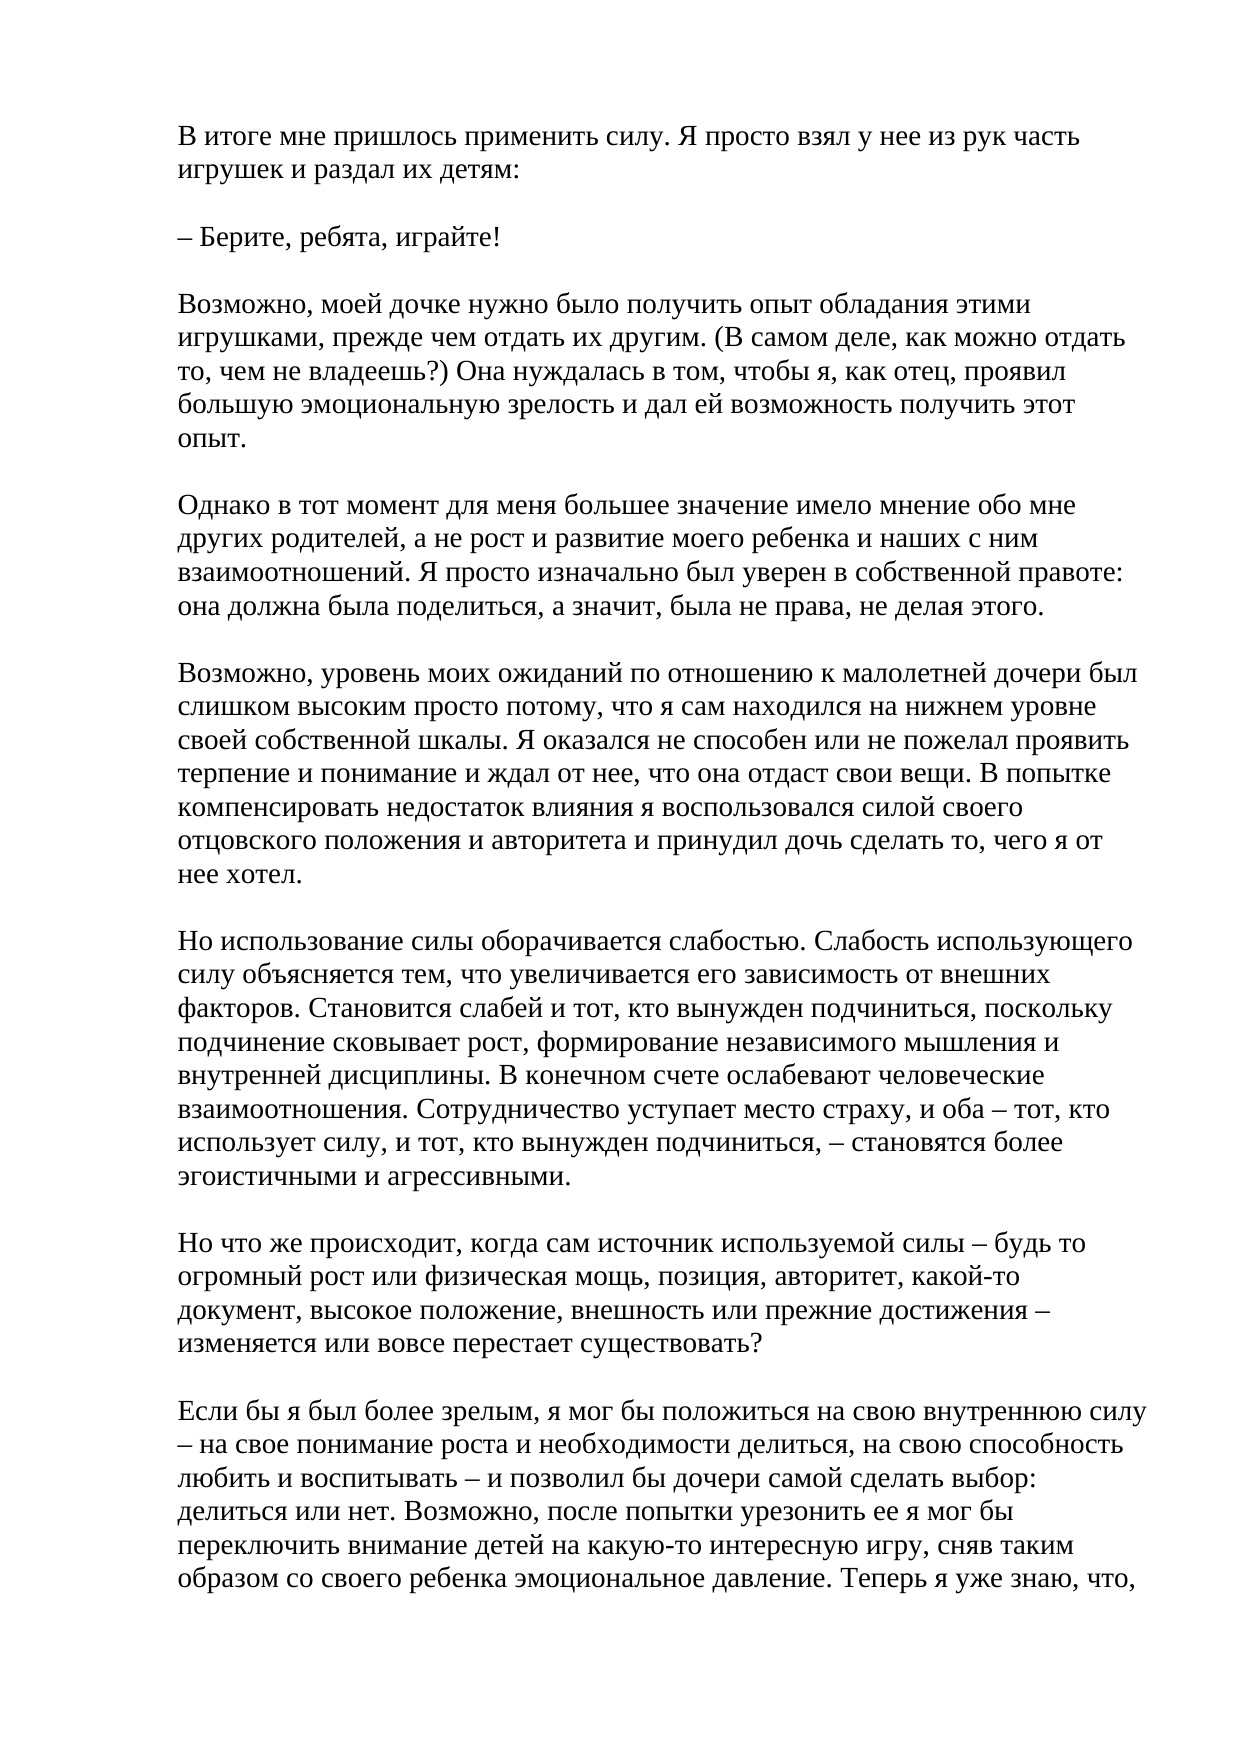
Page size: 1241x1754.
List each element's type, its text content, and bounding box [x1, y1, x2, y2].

text Возможно, уровень моих ожиданий по отношению к малолетней дочери был слишком высоким просто потому, что я сам находился на нижнем уровне своей собственной шкалы. Я оказался не способен или не пожелал проявить терпение и понимание и ждал от нее, что она отдаст свои вещи. В попытке компенсировать недостаток влияния я воспользовался силой своего отцовского положения и авторитета и принудил дочь сделать то, чего я от нее хотел. [177, 655, 1152, 889]
text В итоге мне пришлось применить силу. Я просто взял у нее из рук часть игрушек и раздал их детям: [177, 118, 1152, 185]
text – Берите, ребята, играйте! [177, 219, 1152, 252]
text Но использование силы оборачивается слабостью. Слабость использующего силу объясняется тем, что увеличивается его зависимость от внешних факторов. Становится слабей и тот, кто вынужден подчиниться, поскольку подчинение сковывает рост, формирование независимого мышления и внутренней дисциплины. В конечном счете ослабевают человеческие взаимоотношения. Сотрудничество уступает место страху, и оба – тот, кто использует силу, и тот, кто вынужден подчиниться, – становятся более эгоистичными и агрессивными. [177, 923, 1152, 1191]
text Но что же происходит, когда сам источник используемой силы – будь то огромный рост или физическая мощь, позиция, авторитет, какой-то документ, высокое положение, внешность или прежние достижения – изменяется или вовсе перестает существовать? [177, 1225, 1152, 1359]
text Возможно, моей дочке нужно было получить опыт обладания этими игрушками, прежде чем отдать их другим. (В самом деле, как можно отдать то, чем не владеешь?) Она нуждалась в том, чтобы я, как отец, проявил большую эмоциональную зрелость и дал ей возможность получить этот опыт. [177, 286, 1152, 453]
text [177, 1393, 1152, 1594]
text Однако в тот момент для меня большее значение имело мнение обо мне других родителей, а не рост и развитие моего ребенка и наших с ним взаимоотношений. Я просто изначально был уверен в собственной правоте: она должна была поделиться, а значит, была не права, не делая этого. [177, 487, 1152, 621]
